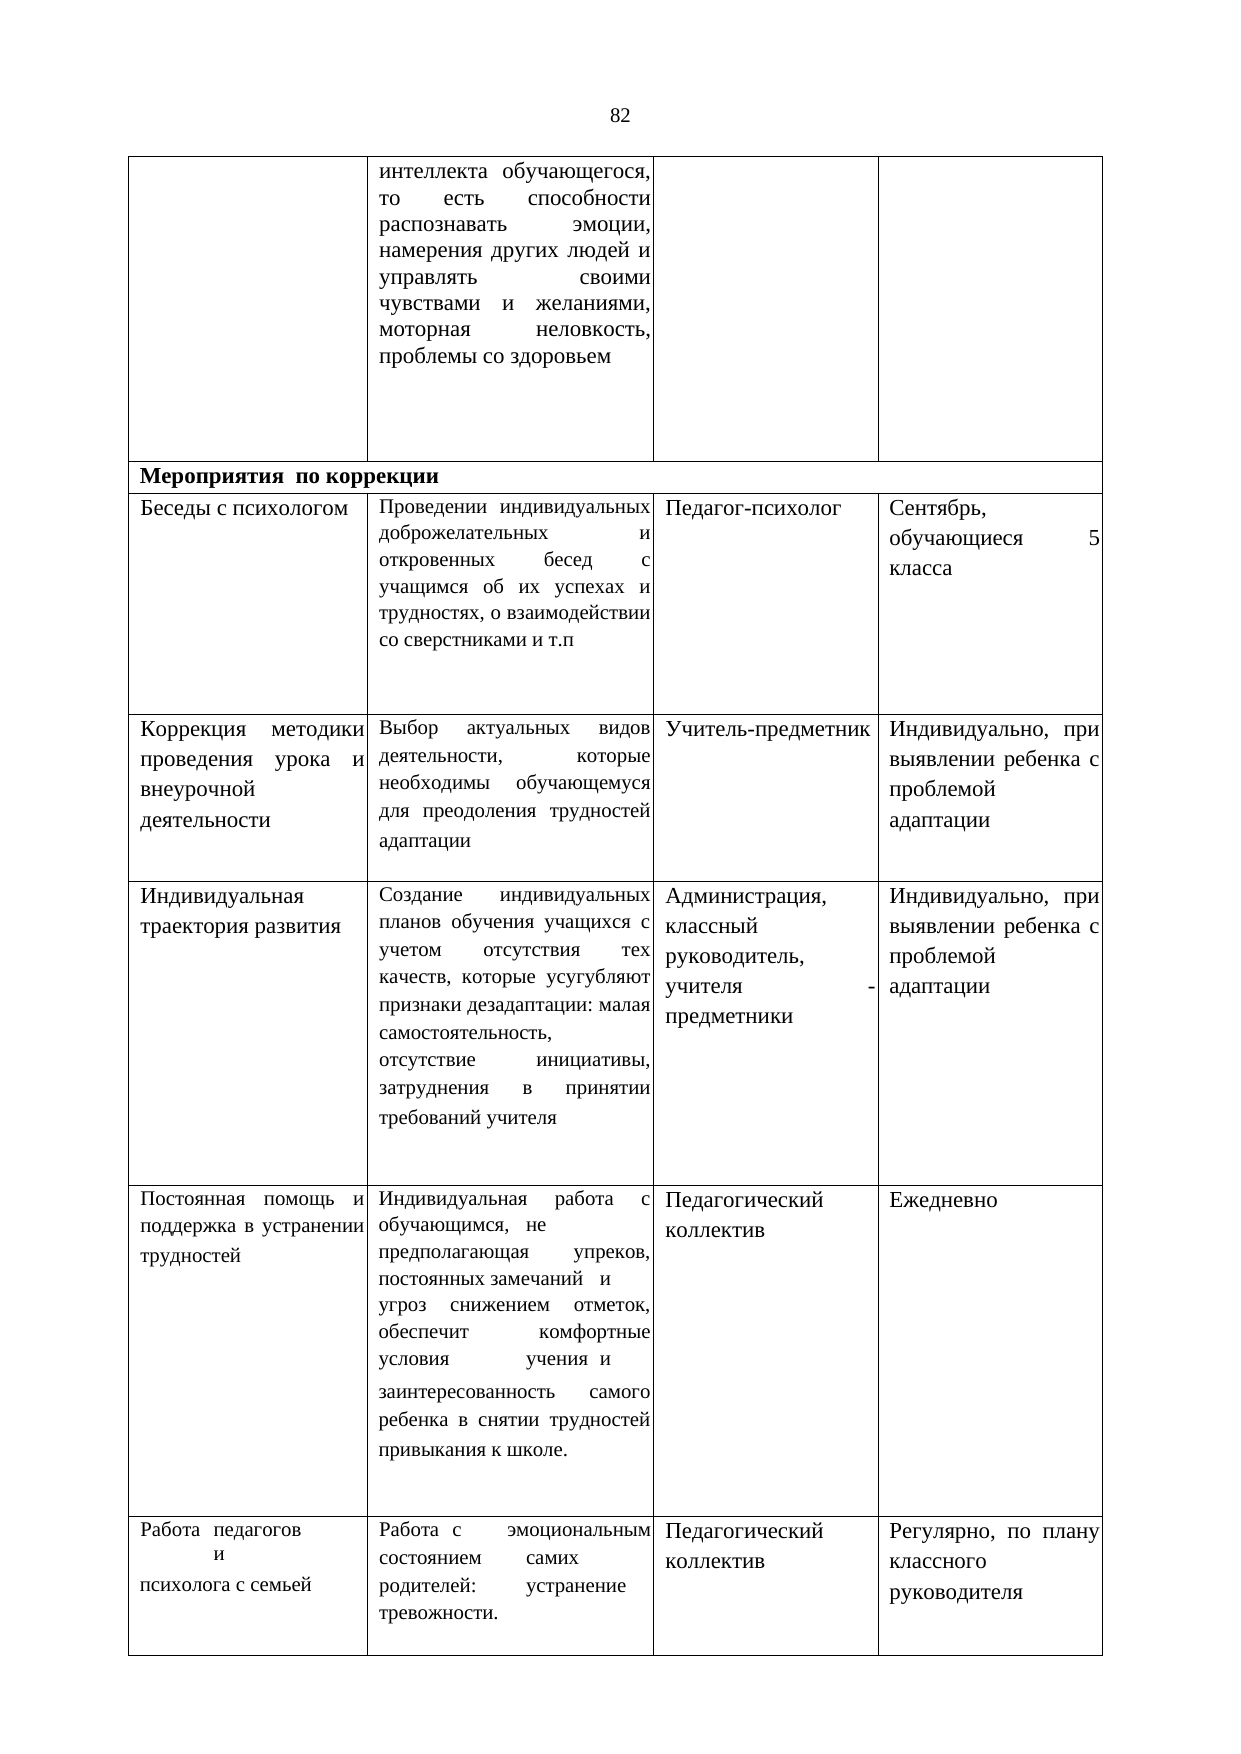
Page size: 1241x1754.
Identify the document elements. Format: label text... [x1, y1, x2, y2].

table_cell Мероприятия по коррекции [129, 462, 1102, 492]
table_cell Беседы с психологом [129, 494, 367, 714]
table_cell Коррекция методики проведения урока и внеурочной деятельности [129, 715, 367, 881]
table_cell Индивидуальная работа с обучающимся, не предполагающая упреков, постоянных замечаний и угроз снижением отметок, обеспечит комфортные условия учения и заинтересованность самого ребенка в снятии трудностей привыкания к школе. [368, 1186, 653, 1516]
table_cell Работа с эмоциональным состоянием самих родителей: устранение тревожности. [368, 1517, 653, 1655]
table_cell Педагог-психолог [654, 494, 878, 714]
table_cell Индивидуально, при выявлении ребенка с проблемой адаптации [879, 882, 1102, 1185]
table_cell Ежедневно [879, 1186, 1102, 1516]
table_cell Проведении индивидуальных доброжелательных и откровенных бесед с учащимся об их успехах и трудностях, о взаимодействии со сверстниками и т.п [368, 494, 653, 714]
table_cell [129, 157, 367, 461]
table_cell Педагогический коллектив [654, 1186, 878, 1516]
table_cell [879, 157, 1102, 461]
table_cell Постоянная помощь и поддержка в устранении трудностей [129, 1186, 367, 1516]
table_cell Регулярно, по плану классного руководителя [879, 1517, 1102, 1655]
table_cell Выбор актуальных видов деятельности, которые необходимы обучающемуся для преодоления трудностей адаптации [368, 715, 653, 881]
table_cell Администрация, классный руководитель, учителя -предметники [654, 882, 878, 1185]
table_cell Индивидуально, при выявлении ребенка с проблемой адаптации [879, 715, 1102, 881]
table_cell Сентябрь, обучающиеся 5 класса [879, 494, 1102, 714]
table_cell Учитель-предметник [654, 715, 878, 881]
table_cell Индивидуальная траектория развития [129, 882, 367, 1185]
table_cell Работа педагогов и психолога с семьей [129, 1517, 367, 1655]
table_cell [654, 157, 878, 461]
table_cell Педагогический коллектив [654, 1517, 878, 1655]
table_cell интеллекта обучающегося, то есть способности распознавать эмоции, намерения других людей и управлять своими чувствами и желаниями, моторная неловкость, проблемы со здоровьем [368, 157, 653, 461]
table_cell Создание индивидуальных планов обучения учащихся с учетом отсутствия тех качеств, которые усугубляют признаки дезадаптации: малая самостоятельность, отсутствие инициативы, затруднения в принятии требований учителя [368, 882, 653, 1185]
